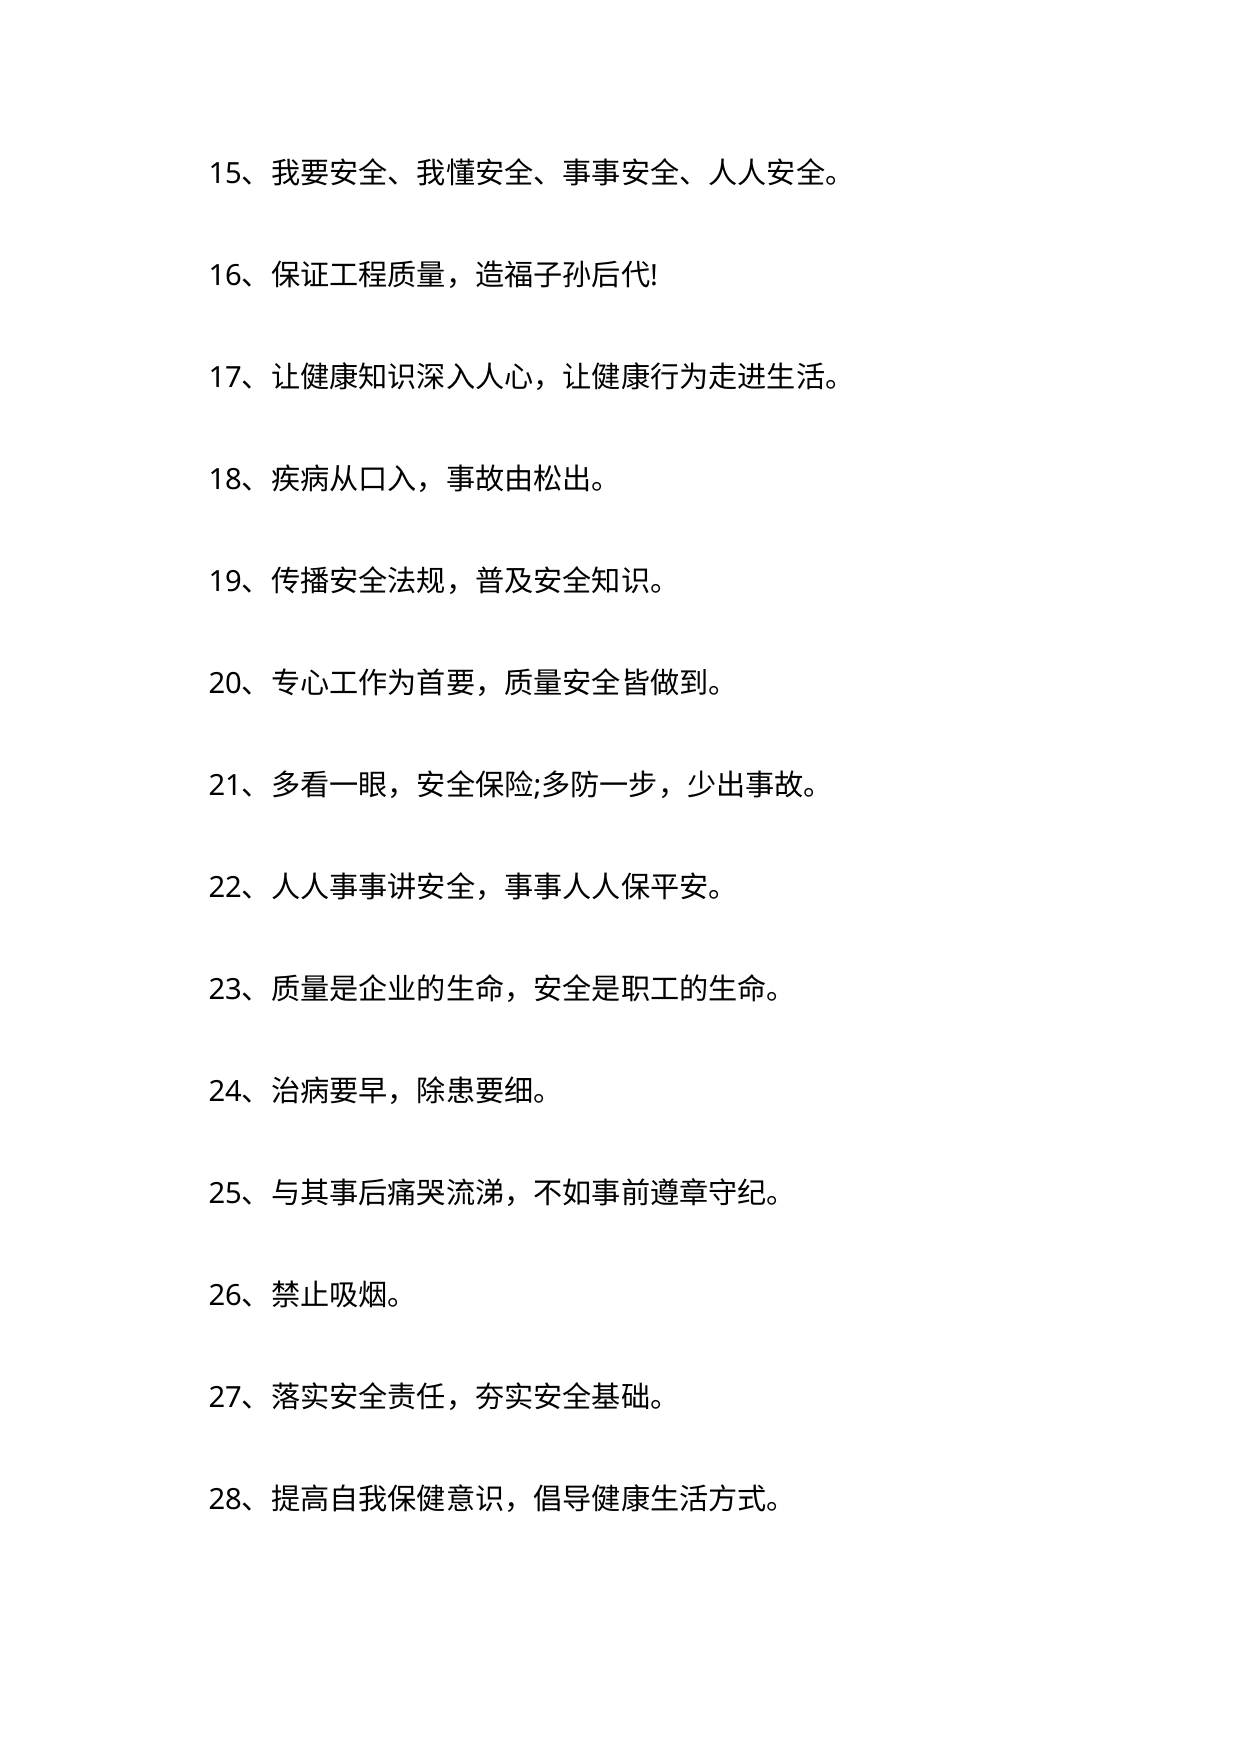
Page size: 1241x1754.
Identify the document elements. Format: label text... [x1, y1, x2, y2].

text 19、传播安全法规，普及安全知识。 [150, 558, 1090, 600]
text 20、专心工作为首要，质量安全皆做到。 [150, 660, 1090, 702]
text 27、落实安全责任，夯实安全基础。 [150, 1374, 1090, 1416]
text 23、质量是企业的生命，安全是职工的生命。 [150, 966, 1090, 1008]
text 16、保证工程质量，造福子孙后代! [150, 252, 1090, 294]
text 18、疾病从口入，事故由松出。 [150, 456, 1090, 498]
text 17、让健康知识深入人心，让健康行为走进生活。 [150, 354, 1090, 396]
text 22、人人事事讲安全，事事人人保平安。 [150, 864, 1090, 906]
text 28、提高自我保健意识，倡导健康生活方式。 [150, 1476, 1090, 1518]
text 26、禁止吸烟。 [150, 1272, 1090, 1314]
text 21、多看一眼，安全保险;多防一步，少出事故。 [150, 762, 1090, 804]
text 15、我要安全、我懂安全、事事安全、人人安全。 [150, 150, 1090, 192]
text 25、与其事后痛哭流涕，不如事前遵章守纪。 [150, 1170, 1090, 1212]
text 24、治病要早，除患要细。 [150, 1068, 1090, 1110]
